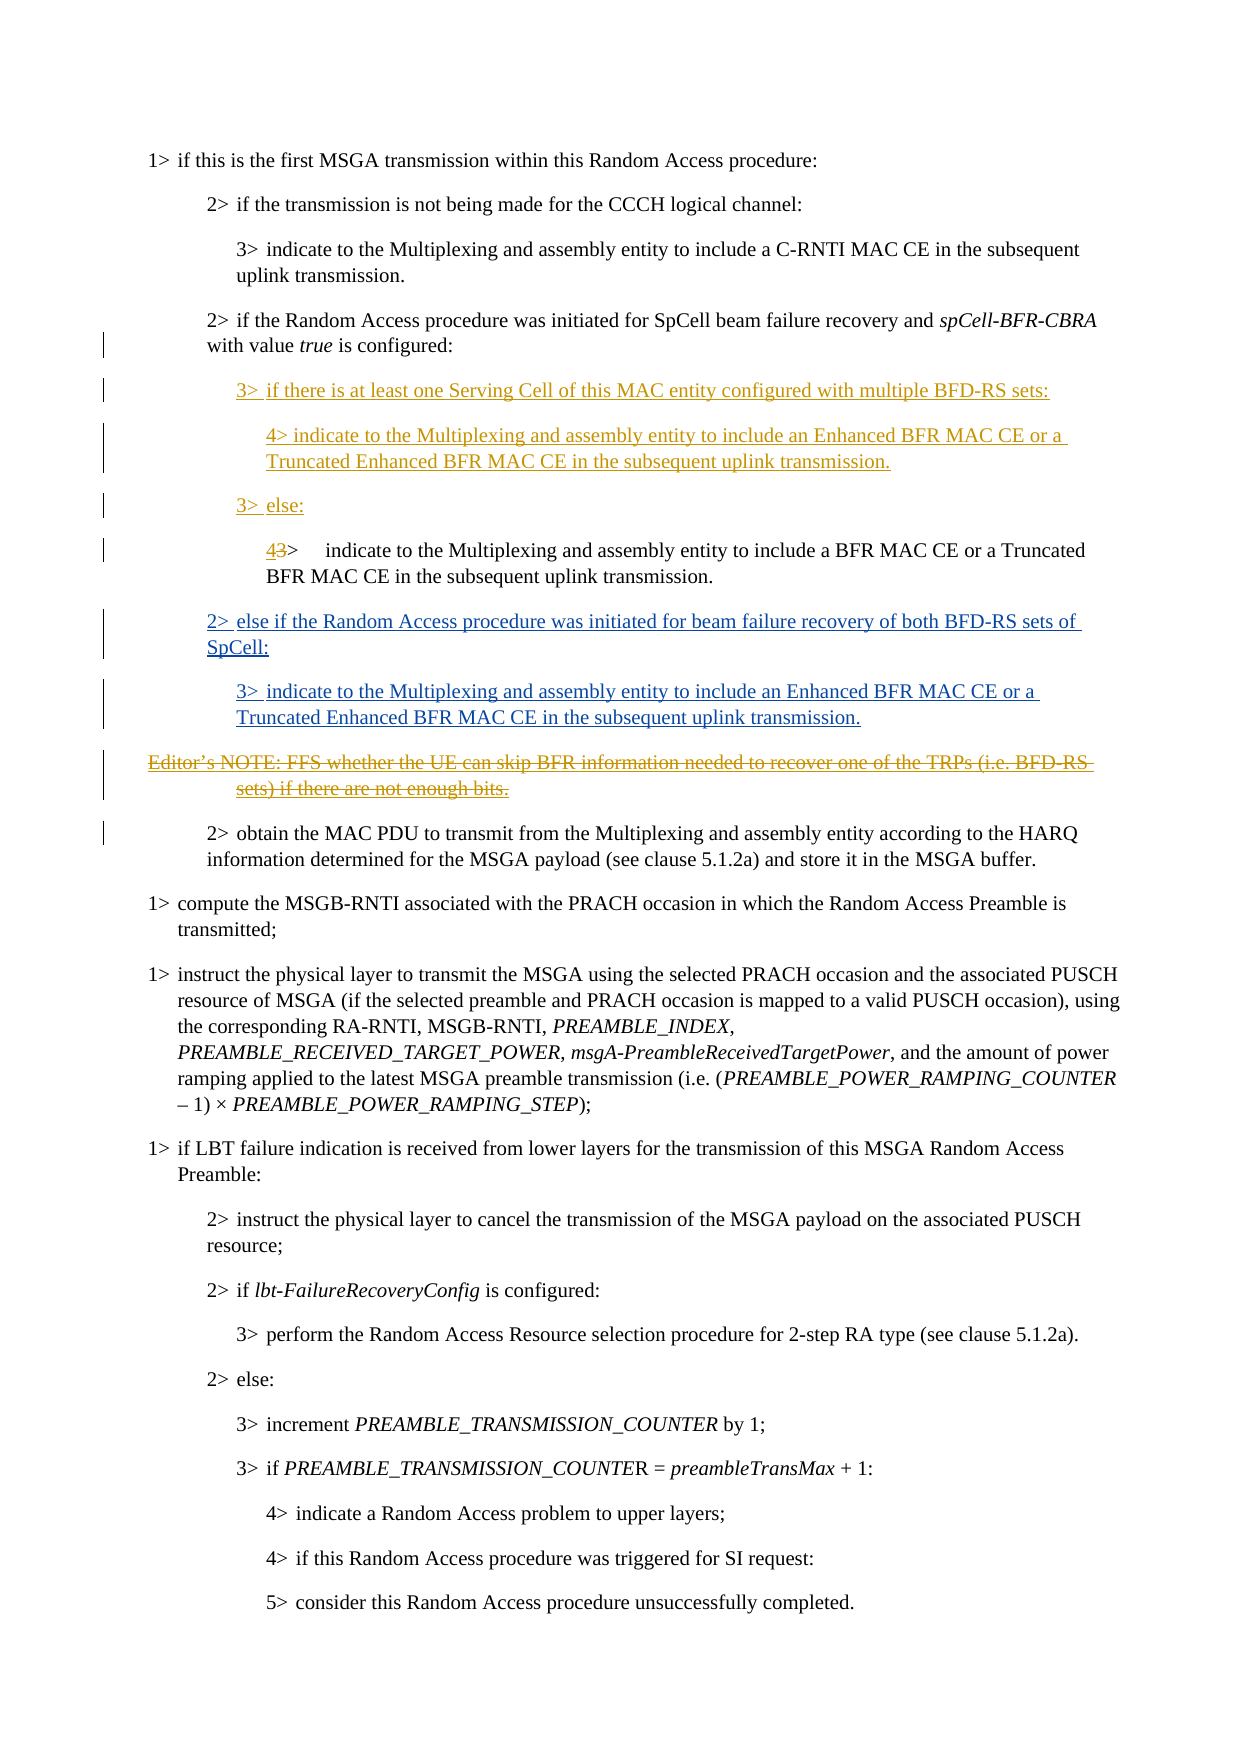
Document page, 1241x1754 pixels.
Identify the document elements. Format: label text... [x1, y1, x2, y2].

text 2> else: [207, 1367, 1122, 1391]
text 1> compute the MSGB-RNTI associated with the PRACH occasion in which the Random Access Preamble is transmitted; [148, 891, 1122, 941]
text 2> if lbt-FailureRecoveryConfig is configured: [207, 1277, 1122, 1302]
text 3> if PREAMBLE_TRANSMISSION_COUNTER = preambleTransMax + 1: [236, 1456, 1122, 1480]
text 2> obtain the MAC PDU to transmit from the Multiplexing and assembly entity according to the HARQ information determined for the MSGA payload (see clause 5.1.2a) and store it in the MSGA buffer. [207, 821, 1122, 871]
text 1> if LBT failure indication is received from lower layers for the transmission of this MSGA Random Access Preamble: [148, 1136, 1122, 1186]
text 1> if this is the first MSGA transmission within this Random Access procedure: [148, 147, 1122, 172]
text 2> if the Random Access procedure was initiated for SpCell beam failure recovery and spCell-BFR-CBRA with value true is configured: [207, 307, 1122, 357]
text 2> if the transmission is not being made for the CCCH logical channel: [207, 192, 1122, 216]
text 3> indicate to the Multiplexing and assembly entity to include a C-RNTI MAC CE in the subsequent uplink transmission. [236, 237, 1122, 287]
text > indicate to the Multiplexing and assembly entity to include a BFR MAC CE or a Truncated BFR MAC CE in the subsequent uplink transmission. [266, 538, 1122, 588]
text 3> perform the Random Access Resource selection procedure for 2-step RA type (see clause 5.1.2a). [236, 1322, 1122, 1346]
text 2> instruct the physical layer to cancel the transmission of the MSGA payload on the associated PUSCH resource; [207, 1207, 1122, 1257]
text 4> if this Random Access procedure was triggered for SI request: [266, 1546, 1122, 1570]
text 3> increment PREAMBLE_TRANSMISSION_COUNTER by 1; [236, 1412, 1122, 1436]
text 1> instruct the physical layer to transmit the MSGA using the selected PRACH occasion and the associated PUSCH resource of MSGA (if the selected preamble and PRACH occasion is mapped to a valid PUSCH occasion), using the corresponding RA-RNTI, MSGB-RNTI, PREAMBLE_INDEX, PREAMBLE_RECEIVED_TARGET_POWER, msgA-PreambleReceivedTargetPower, and the amount of power ramping applied to the latest MSGA preamble transmission (i.e. (PREAMBLE_POWER_RAMPING_COUNTER – 1) × PREAMBLE_POWER_RAMPING_STEP); [148, 962, 1122, 1116]
text 5> consider this Random Access procedure unsuccessfully completed. [266, 1590, 1122, 1614]
text 4> indicate a Random Access problem to upper layers; [266, 1501, 1122, 1525]
